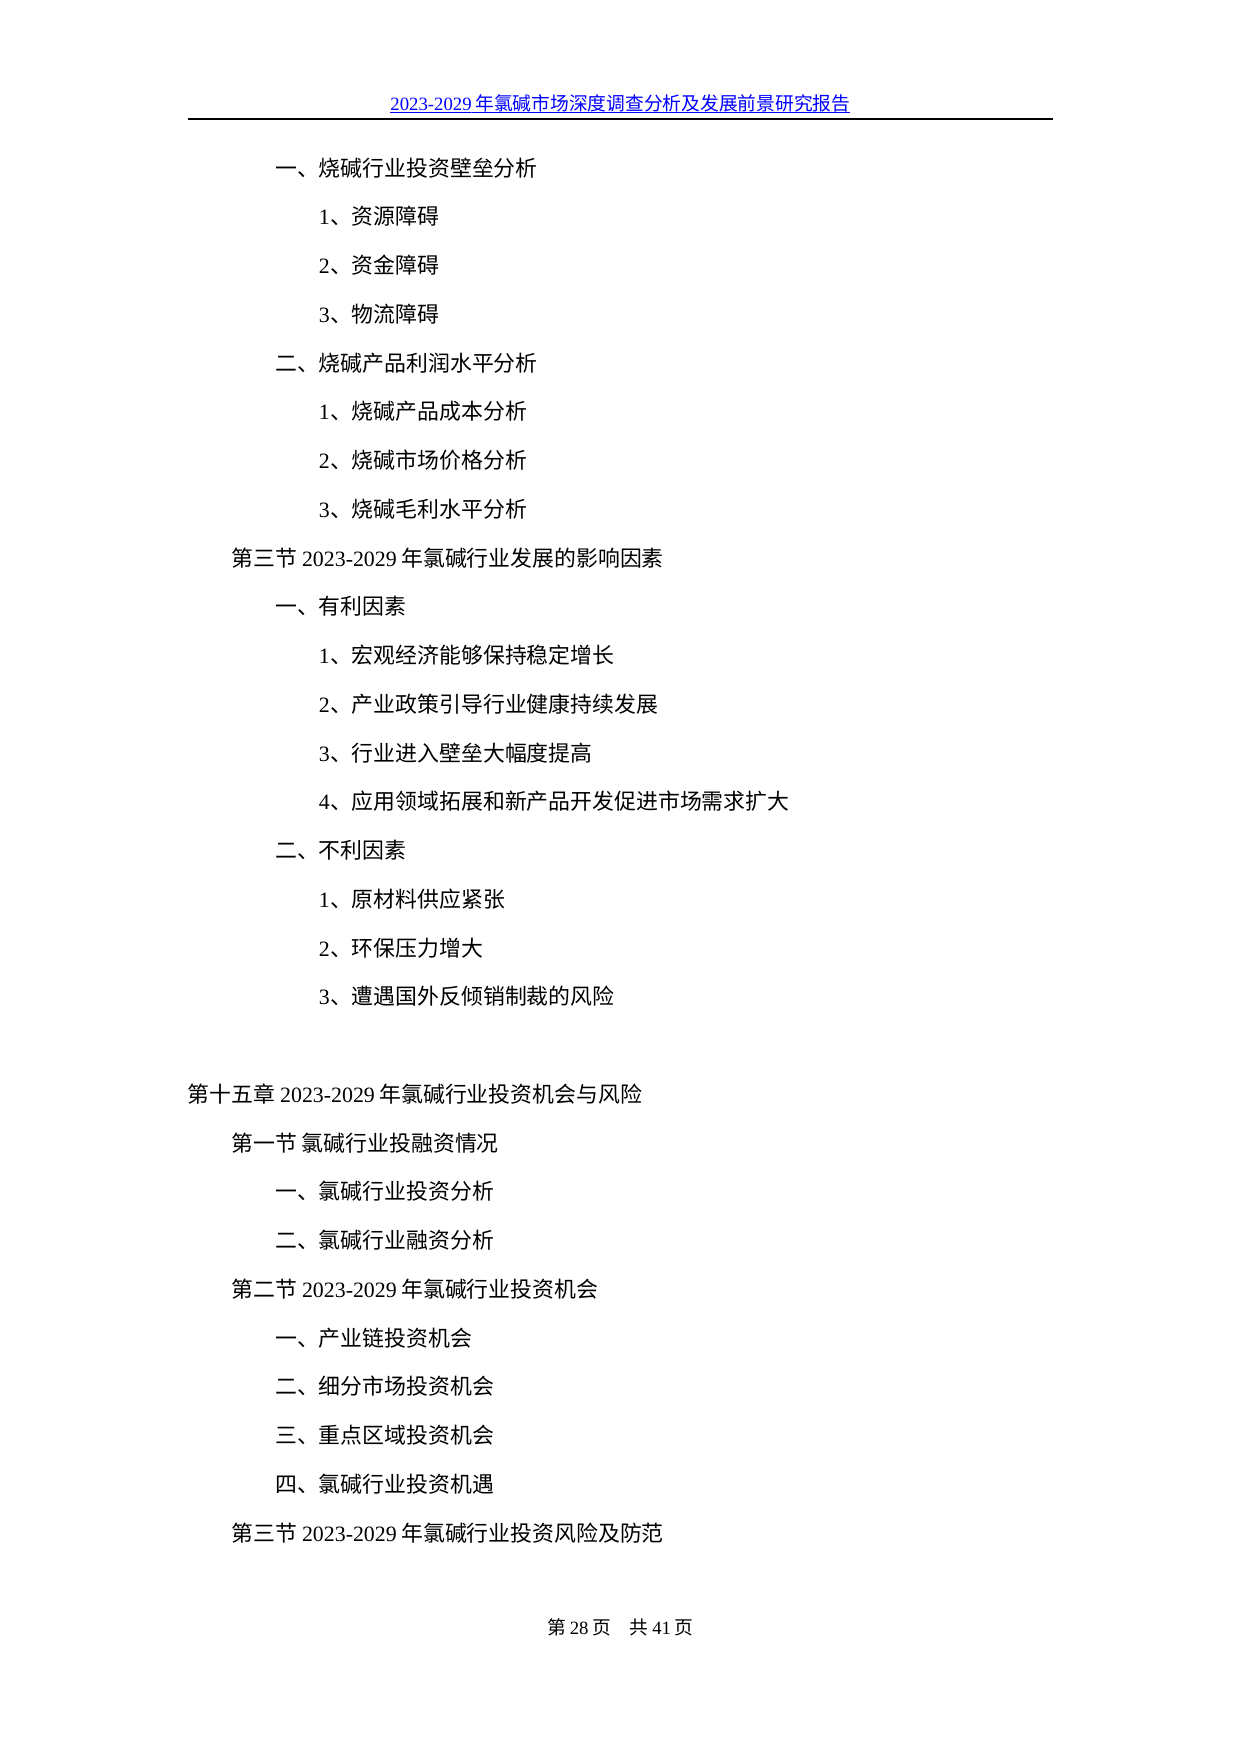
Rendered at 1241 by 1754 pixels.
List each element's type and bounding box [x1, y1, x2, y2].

text [187, 150, 1053, 1548]
